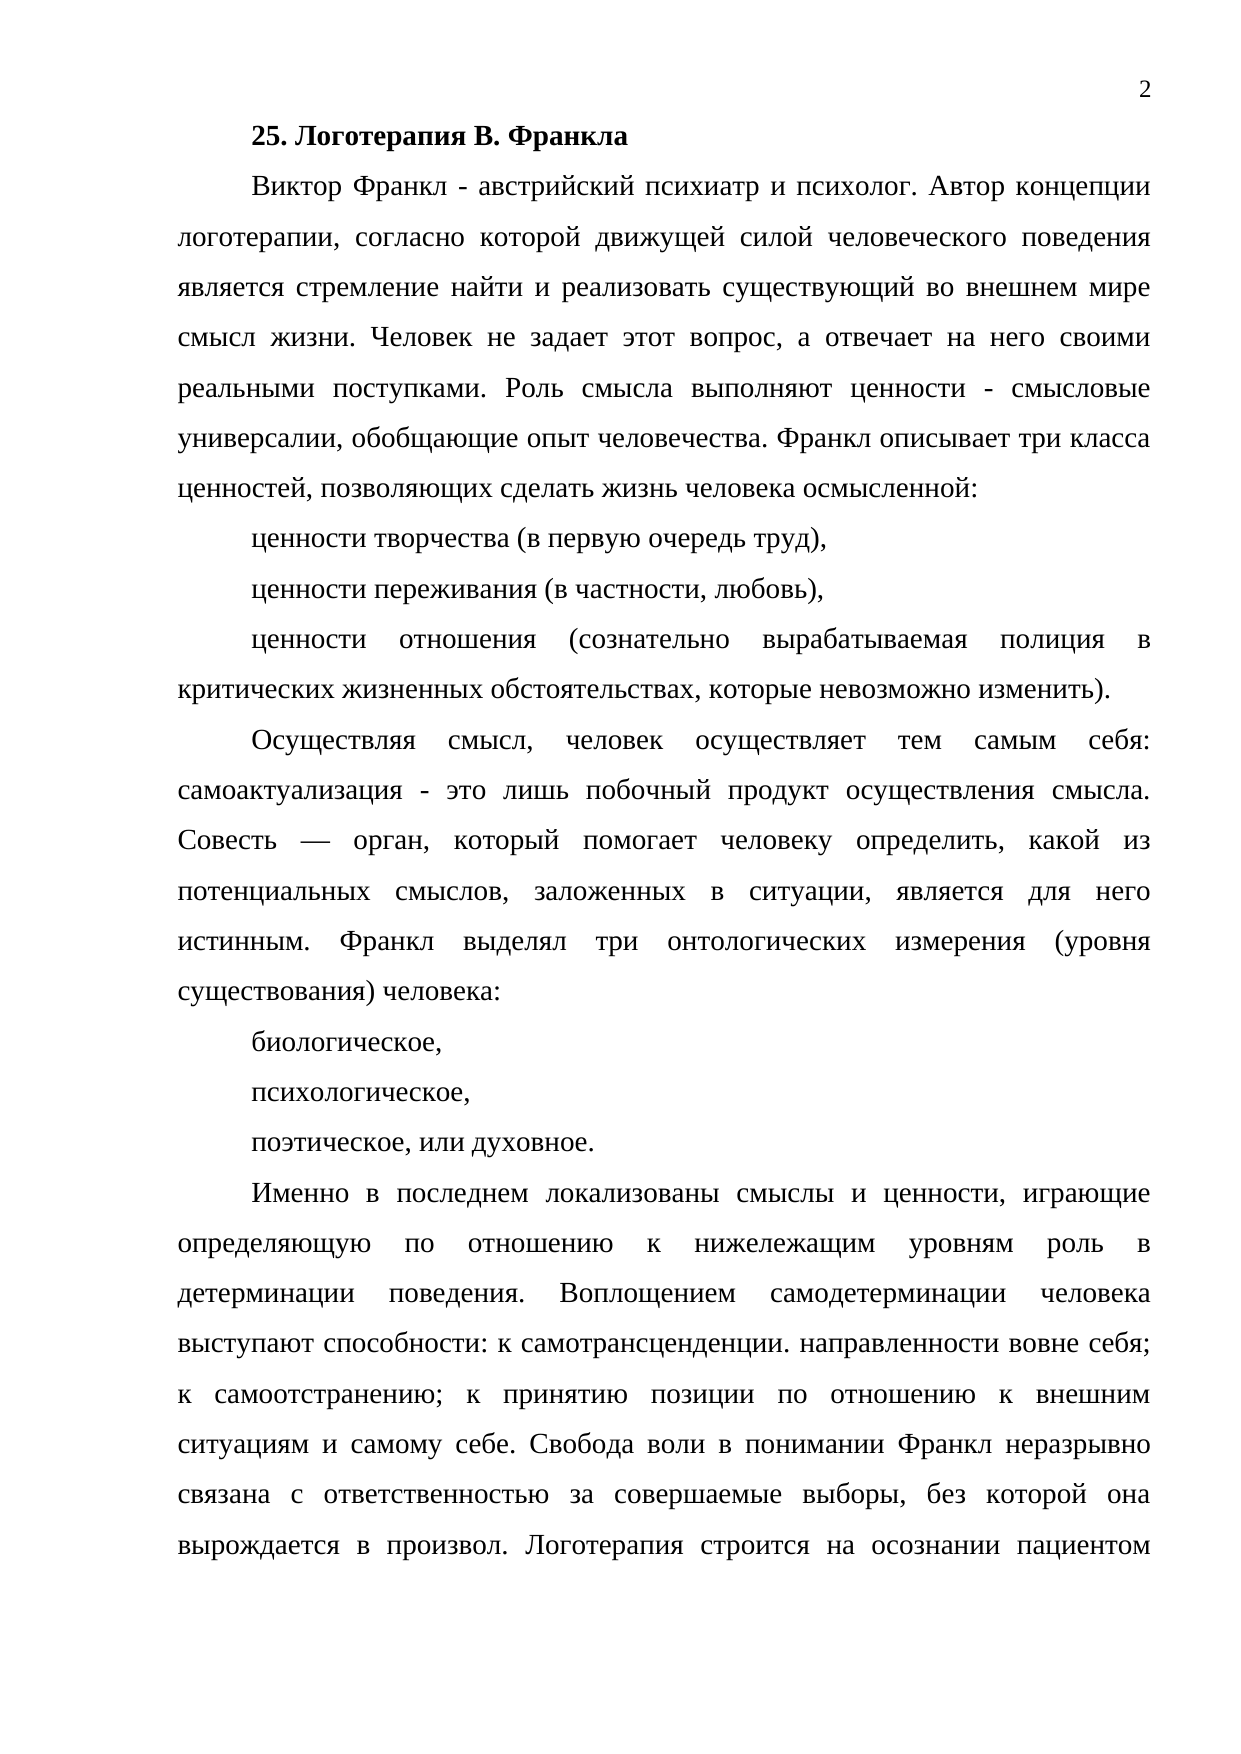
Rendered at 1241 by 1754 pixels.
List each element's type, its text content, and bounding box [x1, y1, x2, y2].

text поэтическое, или духовное. [177, 1124, 1152, 1158]
text ценности отношения (сознательно вырабатываемая полиция в критических жизненных обстоятельствах, которые невозможно изменить). [177, 621, 1152, 705]
text 25. Логотерапия В. Франкла [177, 118, 1152, 152]
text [177, 1175, 1152, 1560]
text Виктор Франкл - австрийский психиатр и психолог. Автор концепции логотерапии, согласно которой движущей силой человеческого поведения является стремление найти и реализовать существующий во внешнем мире смысл жизни. Человек не задает этот вопрос, а отвечает на него своими реальными поступками. Роль смысла выполняют ценности - смысловые универсалии, обобщающие опыт человечества. Франкл описывает три класса ценностей, позволяющих сделать жизнь человека осмысленной: [177, 168, 1152, 504]
text биологическое, [177, 1024, 1152, 1057]
text Осуществляя смысл, человек осуществляет тем самым себя: самоактуализация - это лишь побочный продукт осуществления смысла. Совесть — орган, который помогает человеку определить, какой из потенциальных смыслов, заложенных в ситуации, является для него истинным. Франкл выделял три онтологических измерения (уровня существования) человека: [177, 722, 1152, 1007]
text ценности переживания (в частности, любовь), [177, 571, 1152, 604]
text ценности творчества (в первую очередь труд), [177, 521, 1152, 554]
text психологическое, [177, 1074, 1152, 1108]
